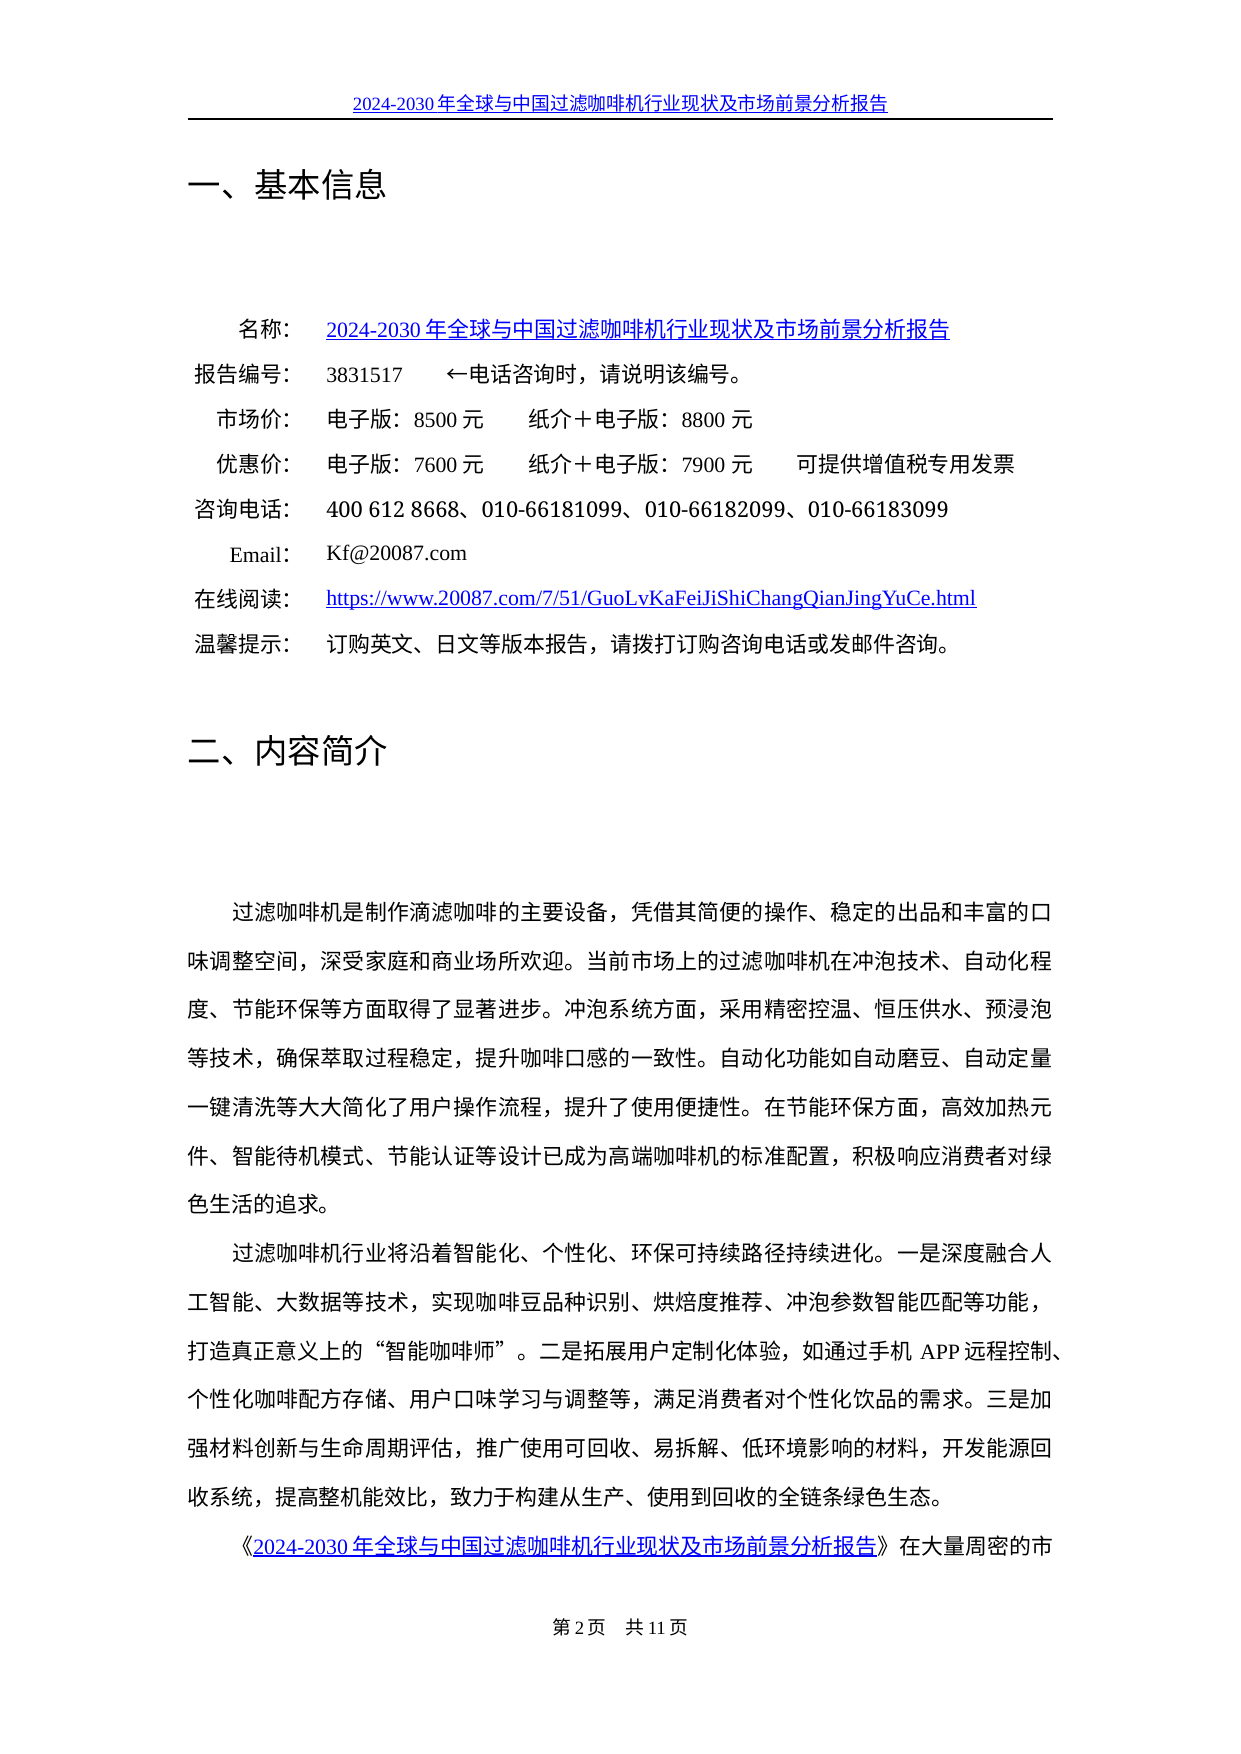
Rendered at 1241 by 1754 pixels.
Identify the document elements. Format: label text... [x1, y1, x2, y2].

table_cell 报告编号： [167, 357, 315, 402]
table_cell Email： [167, 537, 315, 582]
table_cell 电子版：8500 元 纸介＋电子版：8800 元 [315, 402, 1073, 447]
table_cell 温馨提示： [167, 627, 315, 672]
table_header 2024-2030年全球与中国过滤咖啡机行业现状及市场前景分析报告 [315, 312, 1073, 357]
table_cell 电子版：7600 元 纸介＋电子版：7900 元 可提供增值税专用发票 [315, 447, 1073, 492]
table_cell Kf@20087.com [315, 537, 1073, 582]
table_cell 在线阅读： [167, 582, 315, 627]
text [187, 894, 1053, 1561]
table_cell 优惠价： [167, 447, 315, 492]
table_cell 3831517 ←电话咨询时，请说明该编号。 [315, 357, 1073, 402]
table_cell [315, 582, 1073, 627]
title 一、基本信息 [187, 150, 1053, 215]
table_header 名称： [167, 312, 315, 357]
table_cell 市场价： [167, 402, 315, 447]
table_cell 咨询电话： [167, 492, 315, 537]
table_cell 400 612 8668、010-66181099、010-66182099、010-66183099 [315, 492, 1073, 537]
title 二、内容简介 [187, 717, 1053, 782]
table_cell 订购英文、日文等版本报告，请拨打订购咨询电话或发邮件咨询。 [315, 627, 1073, 672]
